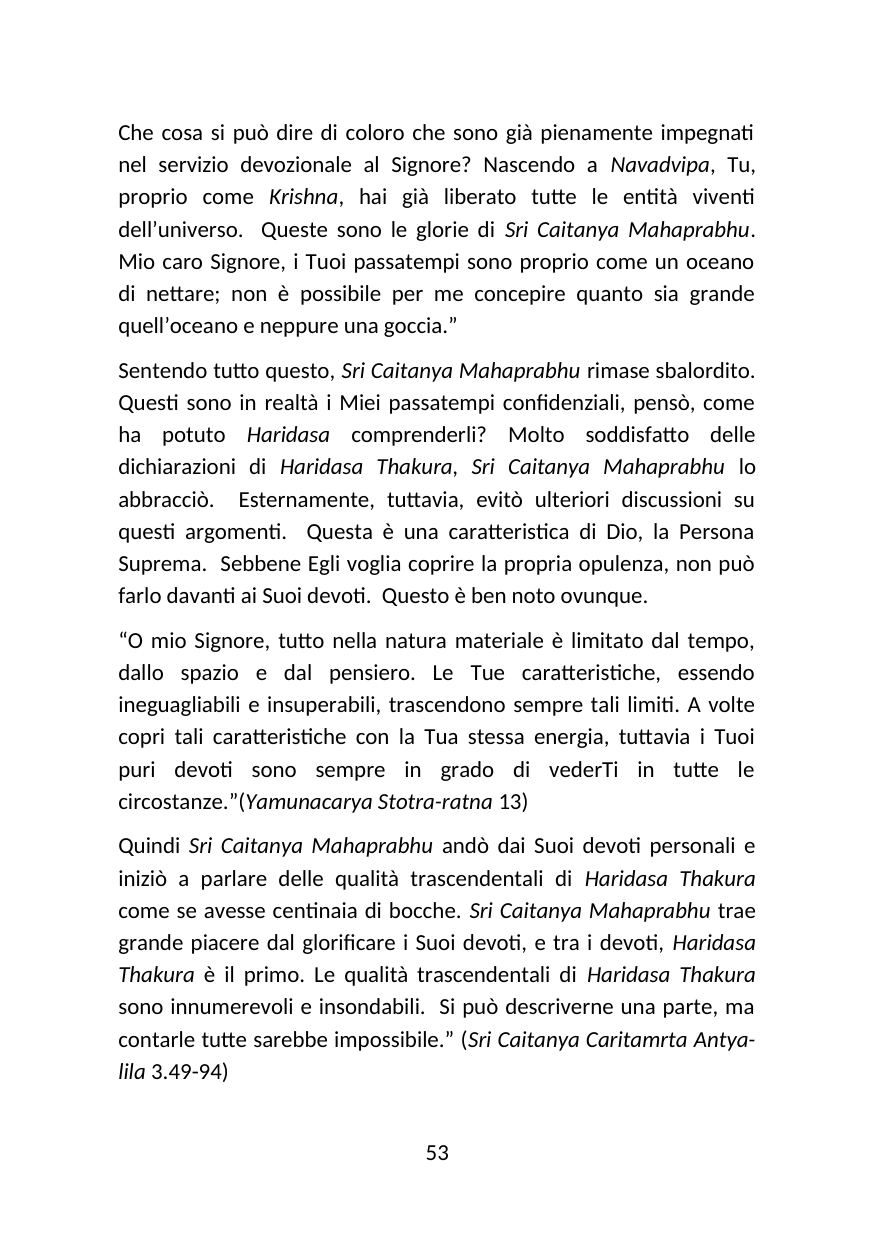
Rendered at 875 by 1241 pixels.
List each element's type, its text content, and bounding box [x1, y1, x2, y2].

text Sentendo tutto questo, Sri Caitanya Mahaprabhu rimase sbalordito. Questi sono in realtà i Miei passatempi confidenziali, pensò, come ha potuto Haridasa comprenderli? Molto soddisfatto delle dichiarazioni di Haridasa Thakura, Sri Caitanya Mahaprabhu lo abbracciò. Esternamente, tuttavia, evitò ulteriori discussioni su questi argomenti. Questa è una caratteristica di Dio, la Persona Suprema. Sebbene Egli voglia coprire la propria opulenza, non può farlo davanti ai Suoi devoti. Questo è ben noto ovunque. [118, 356, 756, 609]
text “O mio Signore, tutto nella natura materiale è limitato dal tempo, dallo spazio e dal pensiero. Le Tue caratteristiche, essendo ineguagliabili e insuperabili, trascendono sempre tali limiti. A volte copri tali caratteristiche con la Tua stessa energia, tuttavia i Tuoi puri devoti sono sempre in grado di vederTi in tutte le circostanze.”(Yamunacarya Stotra-ratna 13) [118, 626, 756, 815]
text Che cosa si può dire di coloro che sono già pienamente impegnati nel servizio devozionale al Signore? Nascendo a Navadvipa, Tu, proprio come Krishna, hai già liberato tutte le entità viventi dell’universo. Queste sono le glorie di Sri Caitanya Mahaprabhu. Mio caro Signore, i Tuoi passatempi sono proprio come un oceano di nettare; non è possibile per me concepire quanto sia grande quell’oceano e neppure una goccia.” [118, 118, 756, 339]
text Quindi Sri Caitanya Mahaprabhu andò dai Suoi devoti personali e iniziò a parlare delle qualità trascendentali di Haridasa Thakura come se avesse centinaia di bocche. Sri Caitanya Mahaprabhu trae grande piacere dal glorificare i Suoi devoti, e tra i devoti, Haridasa Thakura è il primo. Le qualità trascendentali di Haridasa Thakura sono innumerevoli e insondabili. Si può descriverne una parte, ma contarle tutte sarebbe impossibile.” (Sri Caitanya Caritamrta Antya-lila 3.49-94) [118, 832, 756, 1085]
